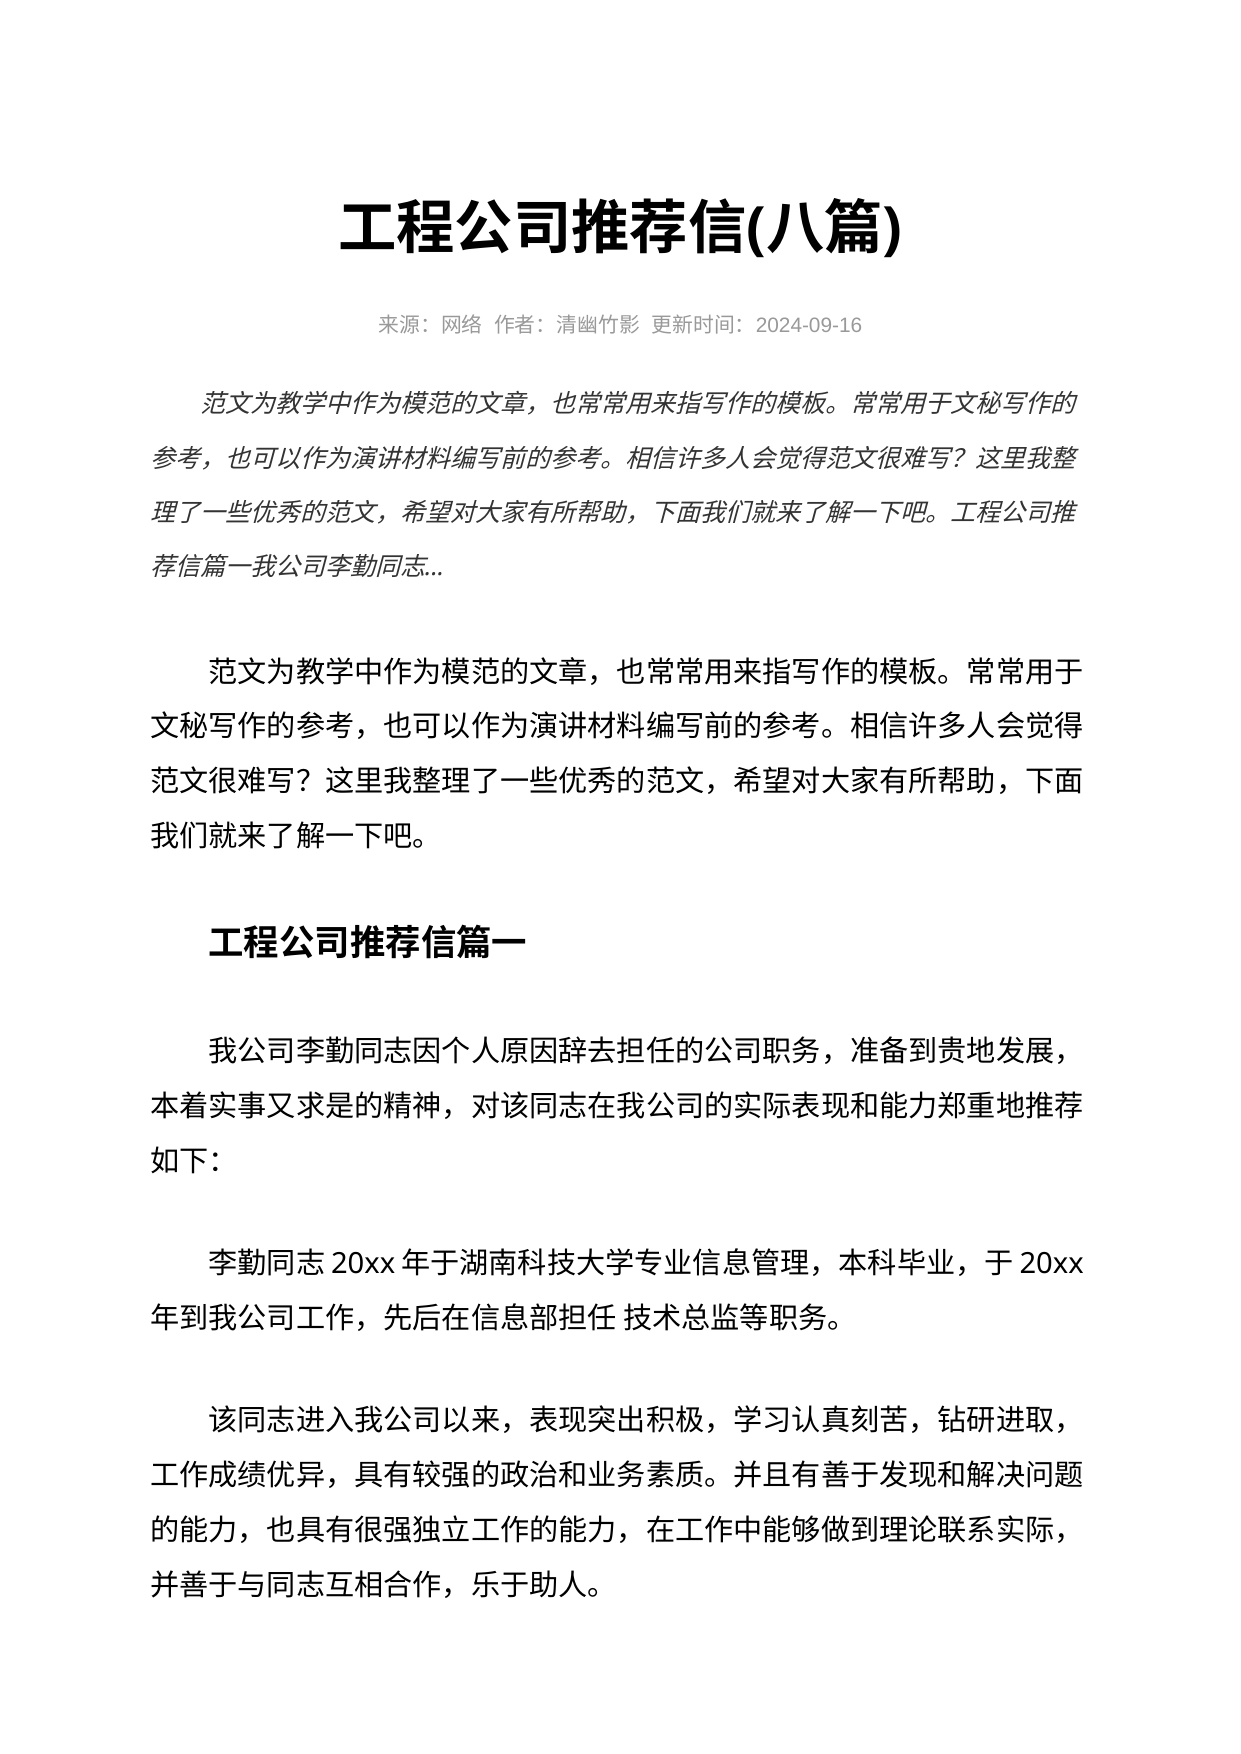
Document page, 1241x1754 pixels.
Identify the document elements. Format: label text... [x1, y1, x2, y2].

subtitle 工程公司推荐信(八篇) [150, 181, 1090, 266]
text 范文为教学中作为模范的文章，也常常用来指写作的模板。常常用于文秘写作的参考，也可以作为演讲材料编写前的参考。相信许多人会觉得范文很难写？这里我整理了一些优秀的范文，希望对大家有所帮助，下面我们就来了解一下吧。 [150, 648, 1090, 855]
text 我公司李勤同志因个人原因辞去担任的公司职务，准备到贵地发展，本着实事又求是的精神，对该同志在我公司的实际表现和能力郑重地推荐如下： [150, 1028, 1090, 1180]
text 李勤同志20xx年于湖南科技大学专业信息管理，本科毕业，于20xx年到我公司工作，先后在信息部担任 技术总监等职务。 [150, 1239, 1090, 1337]
text 范文为教学中作为模范的文章，也常常用来指写作的模板。常常用于文秘写作的参考，也可以作为演讲材料编写前的参考。相信许多人会觉得范文很难写？这里我整理了一些优秀的范文，希望对大家有所帮助，下面我们就来了解一下吧。工程公司推荐信篇一我公司李勤同志... [150, 384, 1090, 583]
text 工程公司推荐信篇一 [150, 914, 1090, 966]
text 来源：网络 作者：清幽竹影 更新时间：2024-09-16 [150, 313, 1090, 337]
text 该同志进入我公司以来，表现突出积极，学习认真刻苦，钻研进取，工作成绩优异，具有较强的政治和业务素质。并且有善于发现和解决问题的能力，也具有很强独立工作的能力，在工作中能够做到理论联系实际，并善于与同志互相合作，乐于助人。 [150, 1396, 1090, 1603]
